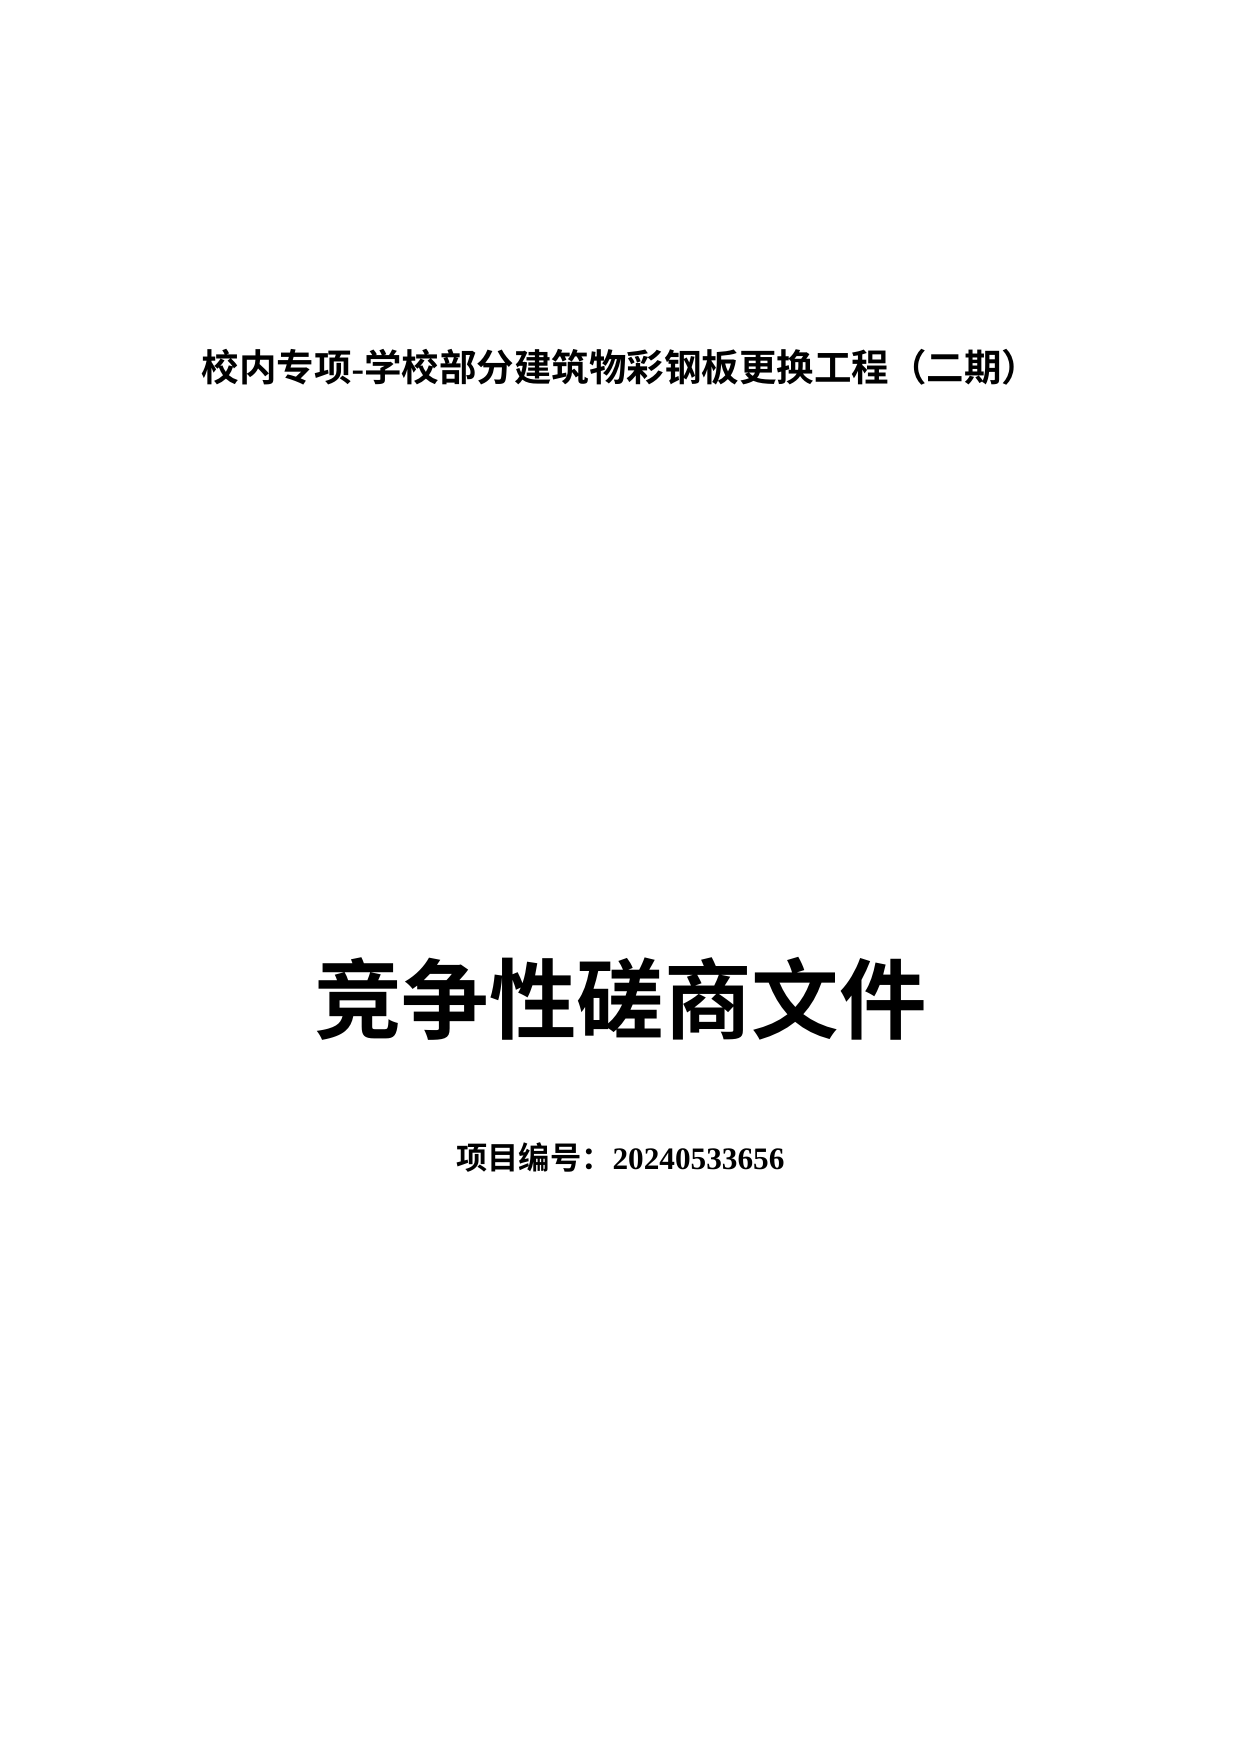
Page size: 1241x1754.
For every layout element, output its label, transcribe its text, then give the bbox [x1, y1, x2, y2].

text 项目编号：20240533656 [187, 1123, 1053, 1188]
text 竞争性磋商文件 [187, 930, 1053, 1060]
text 校内专项-学校部分建筑物彩钢板更换工程（二期） [187, 333, 1053, 398]
